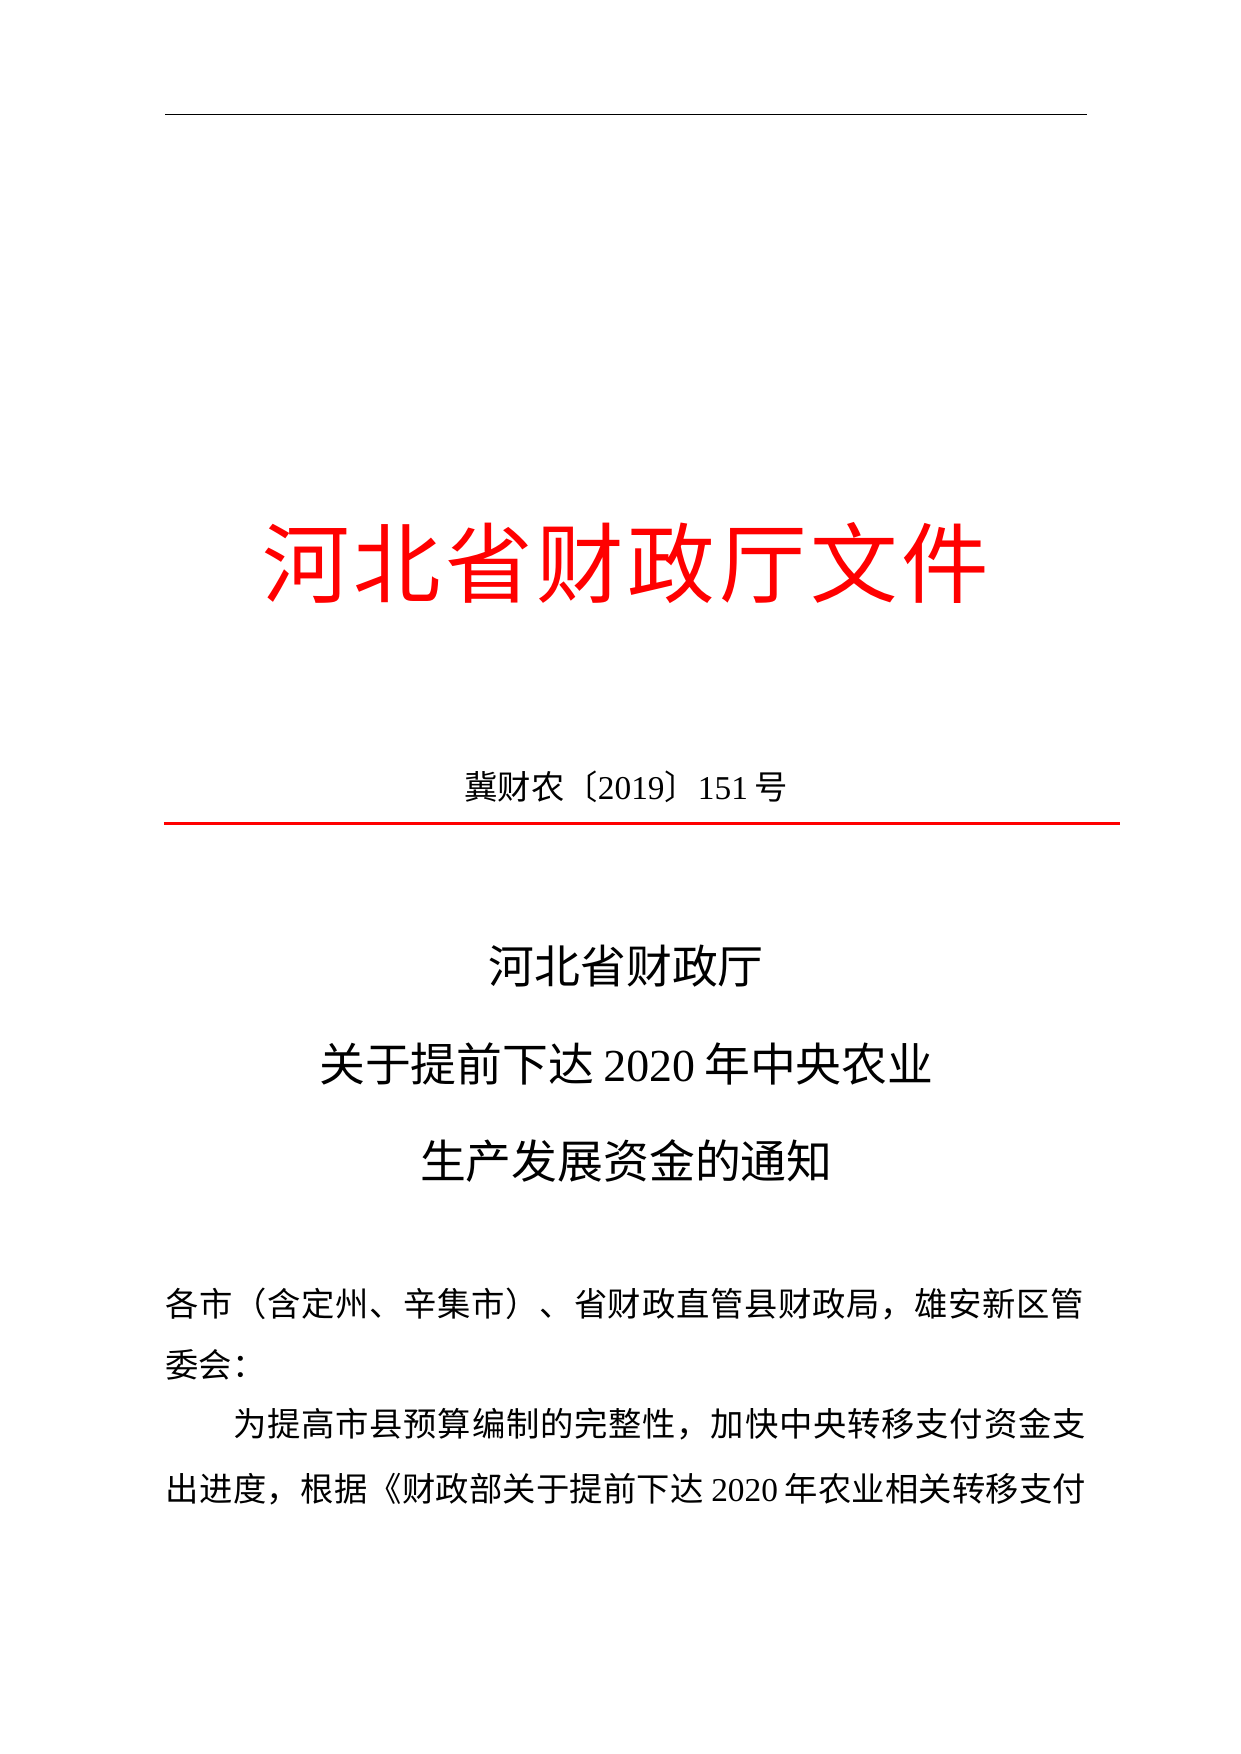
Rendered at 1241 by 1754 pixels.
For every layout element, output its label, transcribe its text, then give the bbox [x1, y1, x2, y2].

text 关于提前下达2020年中央农业 [165, 1013, 1087, 1110]
text 河北省财政厅 [165, 915, 1087, 1013]
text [165, 1389, 1087, 1519]
text 生产发展资金的通知 [165, 1110, 1087, 1208]
text 河北省财政厅文件 [165, 493, 1087, 623]
text 冀财农〔2019〕151号 [165, 753, 1087, 818]
text 各市（含定州、辛集市）、省财政直管县财政局，雄安新区管委会： [165, 1268, 1087, 1389]
